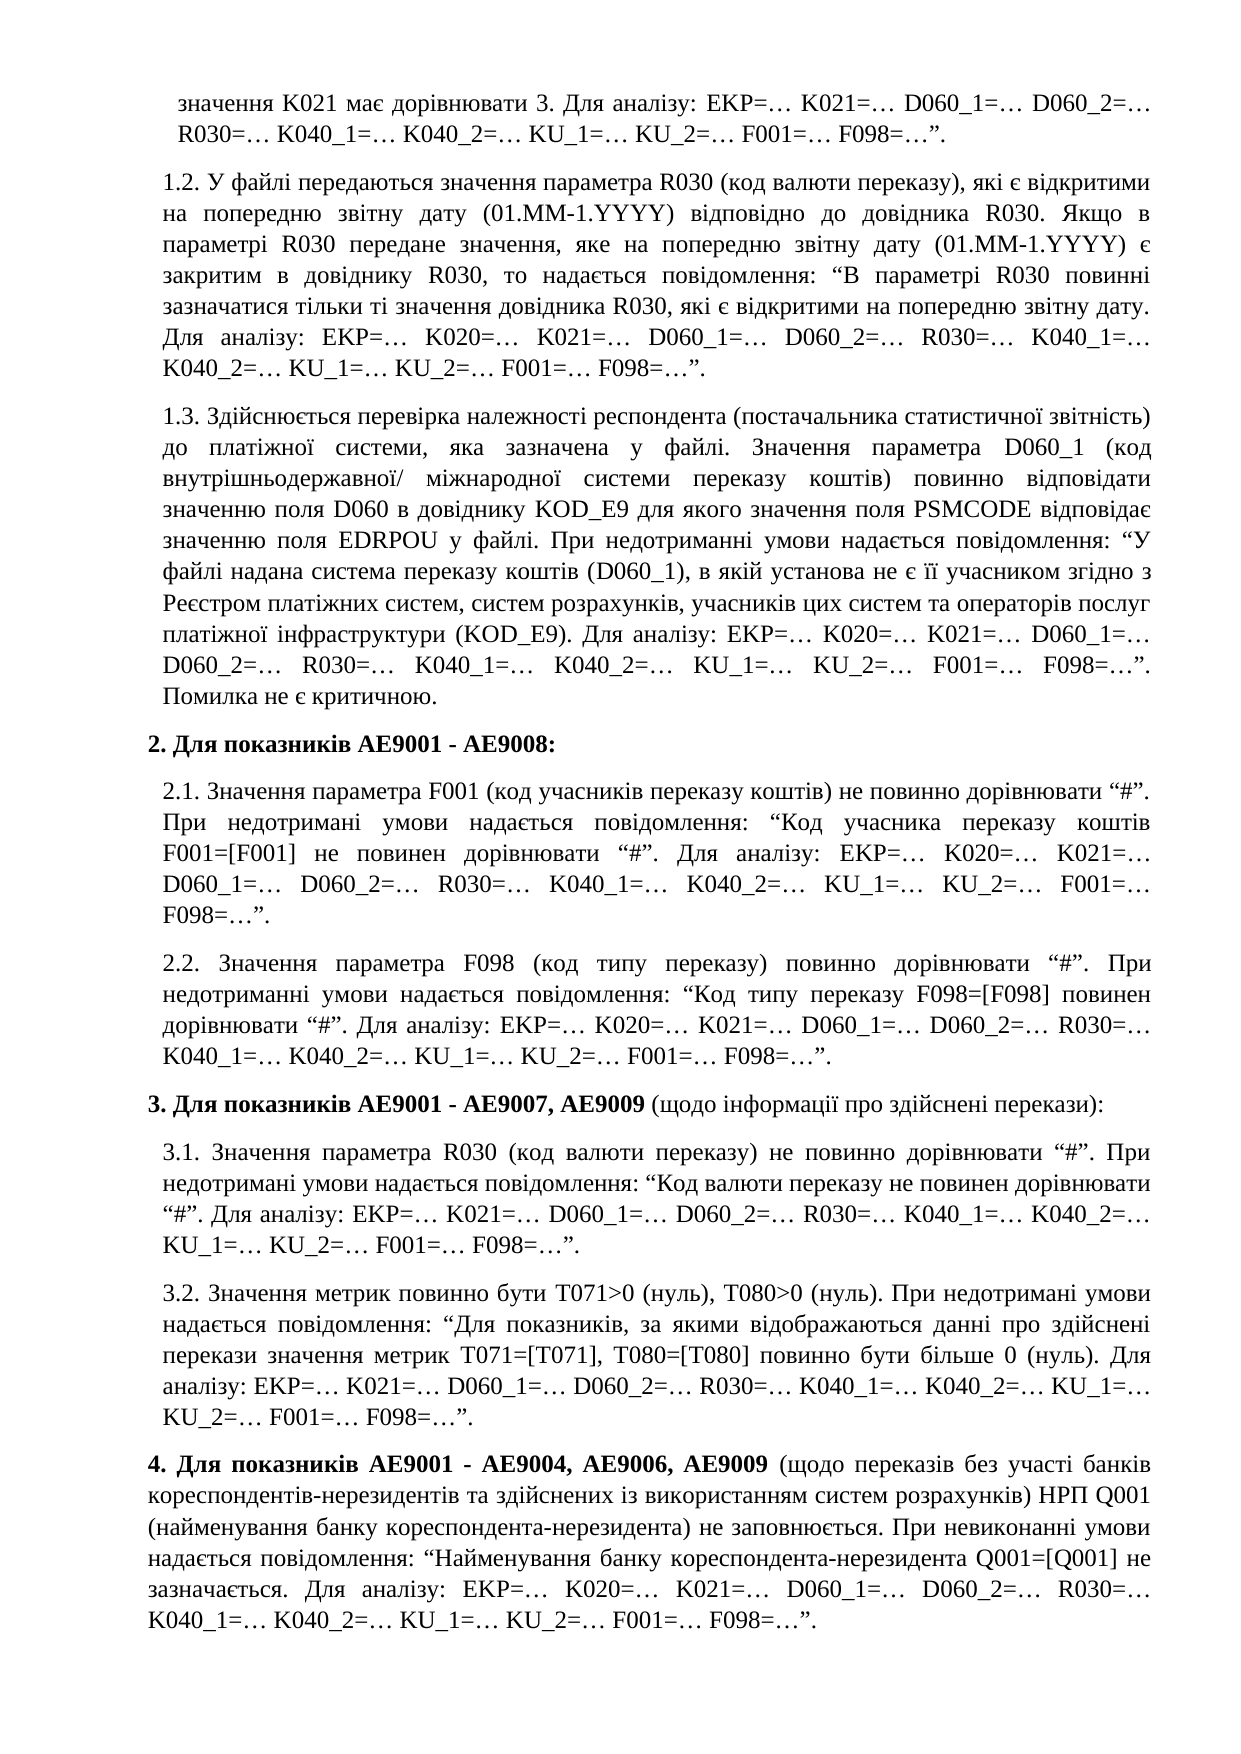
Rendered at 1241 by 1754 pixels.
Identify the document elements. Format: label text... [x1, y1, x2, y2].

text 1.3. Здійснюється перевірка належності респондента (постачальника статистичної звітність) до платіжної системи, яка зазначена у файлі. Значення параметра D060_1 (код внутрішньодержавної/ міжнародної системи переказу коштів) повинно відповідати значенню поля D060 в довіднику KOD_E9 для якого значення поля PSMCODE відповідає значенню поля EDRPOU у файлі. При недотриманні умови надається повідомлення: “У файлі надана система переказу коштів (D060_1), в якій установа не є її учасником згідно з Реєстром платіжних систем, систем розрахунків, учасників цих систем та операторів послуг платіжної інфраструктури (KOD_E9). Для аналізу: EKP=… K020=… K021=… D060_1=… D060_2=… R030=… K040_1=… K040_2=… KU_1=… KU_2=… F001=… F098=…”. Помилка не є критичною. [162, 401, 1152, 710]
text 2. Для показників AE9001 - AE9008: [148, 729, 1152, 757]
text 2.2. Значення параметра F098 (код типу переказу) повинно дорівнювати “#”. При недотриманні умови надається повідомлення: “Код типу переказу F098=[F098] повинен дорівнювати “#”. Для аналізу: EKP=… K020=… K021=… D060_1=… D060_2=… R030=… K040_1=… K040_2=… KU_1=… KU_2=… F001=… F098=…”. [162, 948, 1152, 1070]
text 3.2. Значення метрик повинно бути T071>0 (нуль), T080>0 (нуль). При недотримані умови надається повідомлення: “Для показників, за якими відображаються данні про здійснені перекази значення метрик T071=[T071], T080=[T080] повинно бути більше 0 (нуль). Для аналізу: EKP=… K021=… D060_1=… D060_2=… R030=… K040_1=… K040_2=… KU_1=… KU_2=… F001=… F098=…”. [162, 1278, 1152, 1431]
text 3. Для показників AE9001 - AE9007, AE9009 (щодо інформації про здійснені перекази): [148, 1089, 1152, 1118]
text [177, 88, 1152, 148]
text 2.1. Значення параметра F001 (код учасників переказу коштів) не повинно дорівнювати “#”. При недотримані умови надається повідомлення: “Код учасника переказу коштів F001=[F001] не повинен дорівнювати “#”. Для аналізу: EKP=… K020=… K021=… D060_1=… D060_2=… R030=… K040_1=… K040_2=… KU_1=… KU_2=… F001=… F098=…”. [162, 776, 1152, 929]
text 1.2. У файлі передаються значення параметра R030 (код валюти переказу), які є відкритими на попередню звітну дату (01.MM-1.YYYY) відповідно до довідника R030. Якщо в параметрі R030 передане значення, яке на попередню звітну дату (01.MM-1.YYYY) є закритим в довіднику R030, то надається повідомлення: “В параметрі R030 повинні зазначатися тільки ті значення довідника R030, які є відкритими на попередню звітну дату. Для аналізу: EKP=… K020=… K021=… D060_1=… D060_2=… R030=… K040_1=… K040_2=… KU_1=… KU_2=… F001=… F098=…”. [162, 167, 1152, 382]
text 3.1. Значення параметра R030 (код валюти переказу) не повинно дорівнювати “#”. При недотримані умови надається повідомлення: “Код валюти переказу не повинен дорівнювати “#”. Для аналізу: EKP=… K021=… D060_1=… D060_2=… R030=… K040_1=… K040_2=… KU_1=… KU_2=… F001=… F098=…”. [162, 1137, 1152, 1259]
text 4. Для показників AE9001 - AE9004, AE9006, AE9009 (щодо переказів без участі банків кореспондентів-нерезидентів та здійснених із використанням систем розрахунків) НРП Q001 (найменування банку кореспондента-нерезидента) не заповнюється. При невиконанні умови надається повідомлення: “Найменування банку кореспондента-нерезидента Q001=[Q001] не зазначається. Для аналізу: EKP=… K020=… K021=… D060_1=… D060_2=… R030=… K040_1=… K040_2=… KU_1=… KU_2=… F001=… F098=…”. [148, 1449, 1152, 1633]
